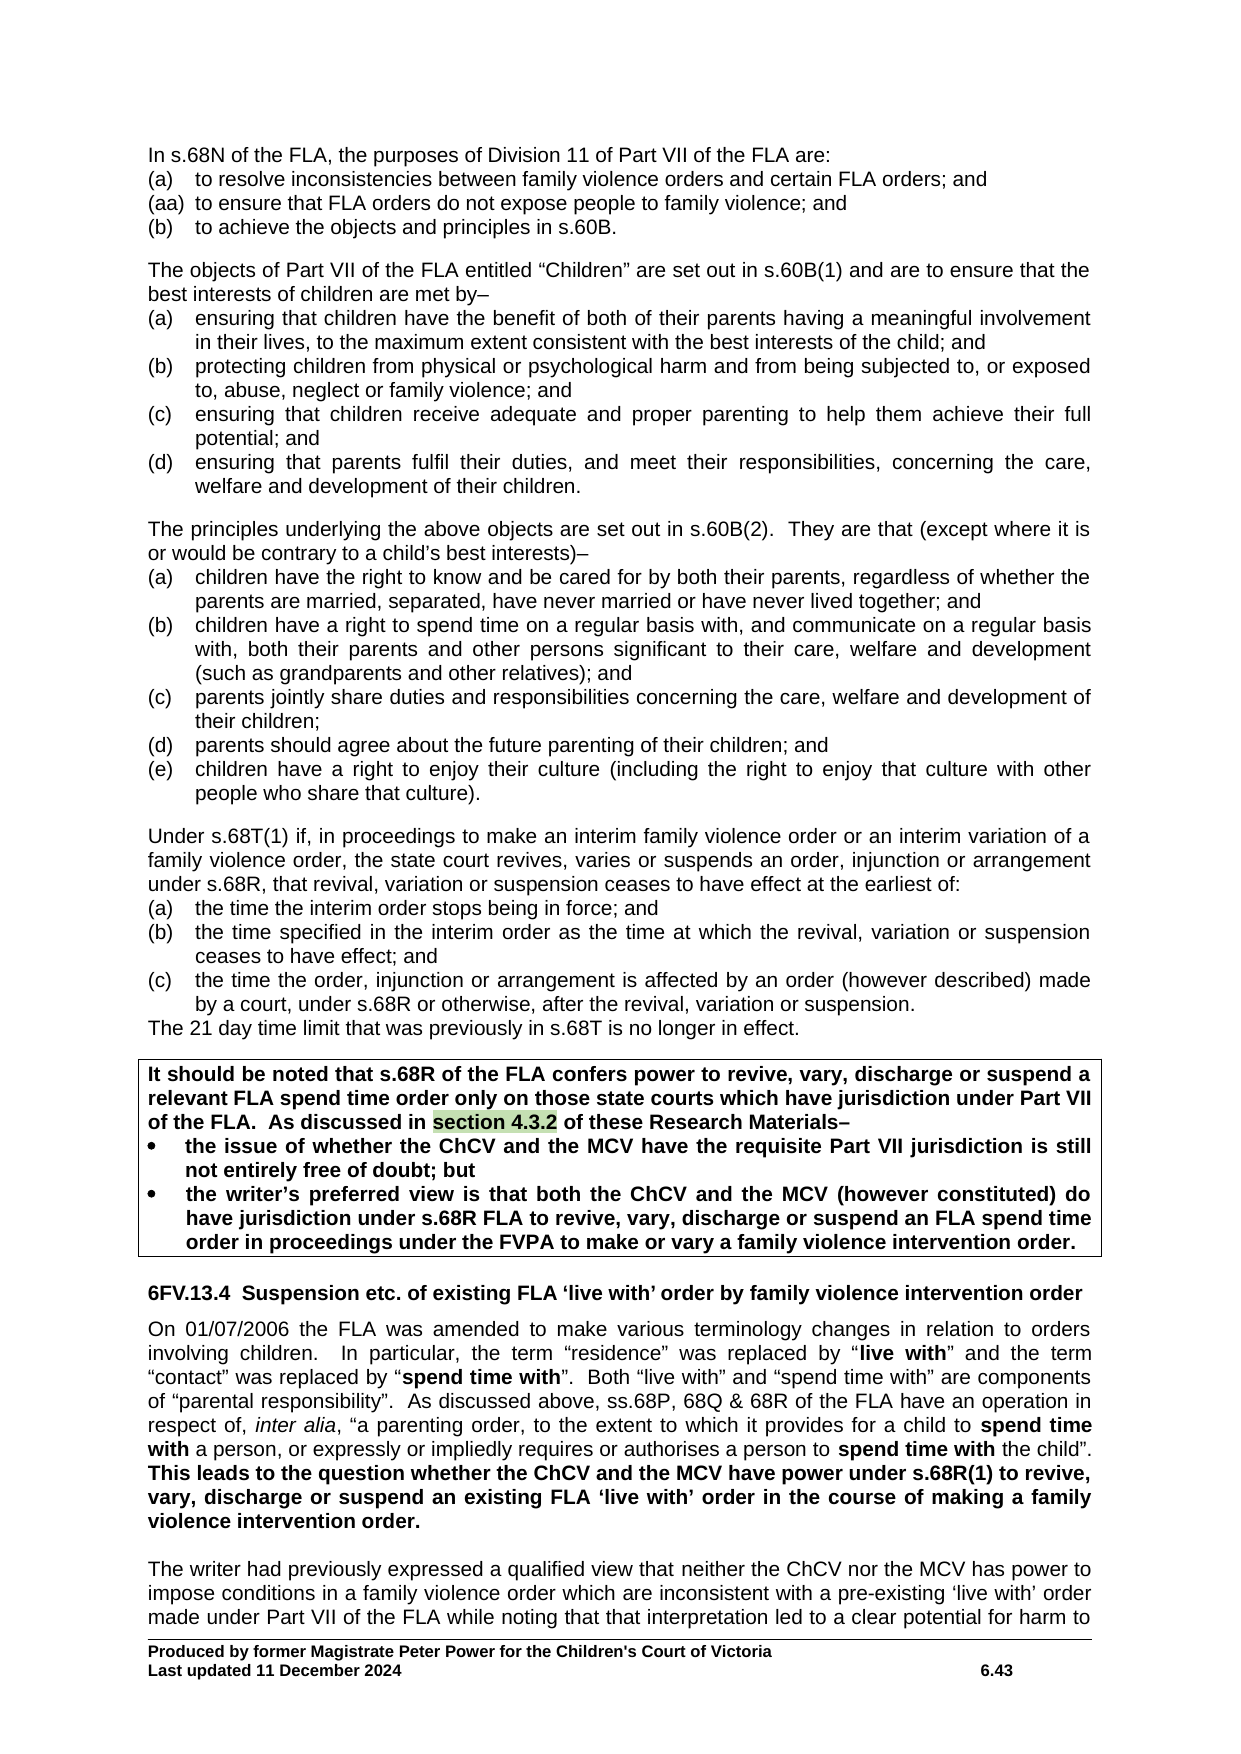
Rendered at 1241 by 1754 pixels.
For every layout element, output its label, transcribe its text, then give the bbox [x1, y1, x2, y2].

text The 21 day time limit that was previously in s.68T is no longer in effect. [148, 1015, 1092, 1039]
text (c) parents jointly share duties and responsibilities concerning the care, welfare and development of their children; [148, 685, 1092, 733]
text (d) ensuring that parents fulfil their duties, and meet their responsibilities, concerning the care, welfare and development of their children. [148, 450, 1092, 498]
list the issue of whether the ChCV and the MCV have the requisite Part VII jurisdiction is still not entirely free of doubt; but [148, 1133, 1092, 1178]
text (e) children have a right to enjoy their culture (including the right to enjoy that culture with other people who share that culture). [148, 757, 1092, 804]
text (a) children have the right to know and be cared for by both their parents, regardless of whether the parents are married, separated, have never married or have never lived together; and [148, 565, 1092, 613]
text In s.68N of the , the purposes of Division 11 of Part VII of the are: [148, 143, 1092, 167]
subtitle 6FV.13.4 Suspension etc. of existing FLA ‘live with’ order by family violence intervention order [148, 1281, 1092, 1304]
text (b) children have a right to spend time on a regular basis with, and communicate on a regular basis with, both their parents and other persons significant to their care, welfare and development (such as grandparents and other relatives); and [148, 613, 1092, 685]
text (a) to resolve inconsistencies between family violence orders and certain FLA orders; and [148, 167, 1092, 191]
text (c) the time the order, injunction or arrangement is affected by an order (however described) made by a court, under s.68R or otherwise, after the revival, variation or suspension. [148, 967, 1092, 1015]
text (c) ensuring that children receive adequate and proper parenting to help them achieve their full potential; and [148, 402, 1092, 450]
text The principles underlying the above objects are set out in s.60B(2). They are that (except where it is or would be contrary to a child’s best interests)– [148, 517, 1092, 565]
list the writer’s preferred view is that both the ChCV and the MCV (however constituted) do have jurisdiction under s.68R FLA to revive, vary, discharge or suspend an FLA spend time order in proceedings under the FVPA to make or vary a family violence intervention order. [139, 1178, 1101, 1256]
text (b) the time specified in the interim order as the time at which the revival, variation or suspension ceases to have effect; and [148, 919, 1092, 967]
text Under s.68T(1) if, in proceedings to make an interim family violence order or an interim variation of a family violence order, the state court revives, varies or suspends an order, injunction or arrangement under s.68R, that revival, variation or suspension ceases to have effect at the earliest of: [148, 824, 1092, 896]
text (a) the time the interim order stops being in force; and [148, 896, 1092, 919]
text On 01/07/2006 the FLA was amended to make various terminology changes in relation to orders involving children. In particular, the term “residence” was replaced by “live with” and the term “contact” was replaced by “spend time with”. Both “live with” and “spend time with” are components of “parental responsibility”. As discussed above, ss.68P, 68Q & 68R of the FLA have an operation in respect of, inter alia, “a parenting order, to the extent to which it provides for a child to spend time with a person, or expressly or impliedly requires or authorises a person to spend time with the child”. This leads to the question whether the ChCV and the MCV have power under s.68R(1) to revive, vary, discharge or suspend an existing FLA ‘live with’ order in the course of making a family violence intervention order. [148, 1317, 1092, 1533]
text (a) ensuring that children have the benefit of both of their parents having a meaningful involvement in their lives, to the maximum extent consistent with the best interests of the child; and [148, 306, 1092, 354]
text (d) parents should agree about the future parenting of their children; and [148, 733, 1092, 757]
text It should be noted that s.68R of the FLA confers power to revive, vary, discharge or suspend a relevant FLA spend time order only on those state courts which have jurisdiction under Part VII of the FLA. As discussed in section 4.3.2 of these Research Materials– [139, 1060, 1101, 1133]
text (aa) to ensure that FLA orders do not expose people to family violence; and [148, 191, 1092, 215]
text The objects of Part VII of the FLA entitled “Children” are set out in s.60B(1) and are to ensure that the best interests of children are met by– [148, 258, 1092, 306]
text (b) to achieve the objects and principles in s.60B. [148, 215, 1092, 239]
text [148, 1557, 1092, 1628]
text (b) protecting children from physical or psychological harm and from being subjected to, or exposed to, abuse, neglect or family violence; and [148, 354, 1092, 402]
